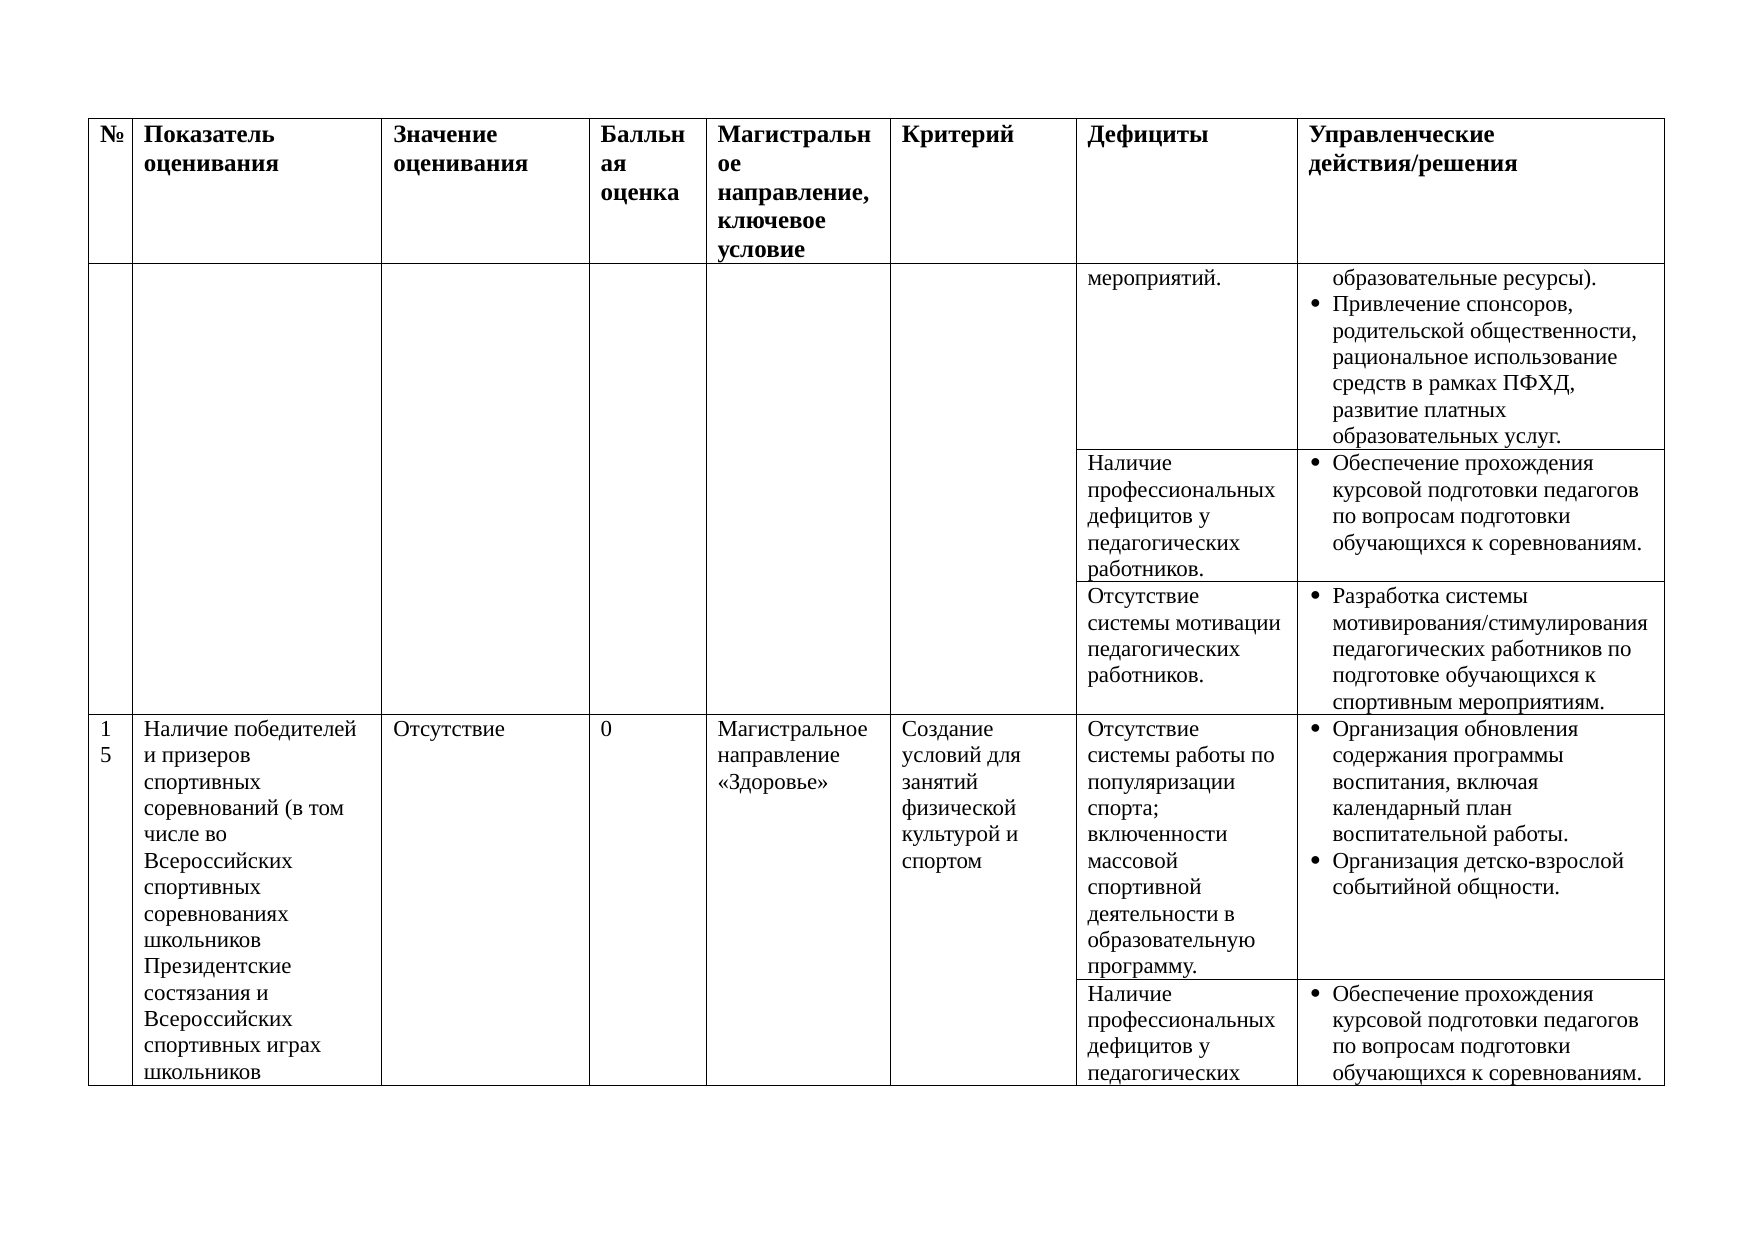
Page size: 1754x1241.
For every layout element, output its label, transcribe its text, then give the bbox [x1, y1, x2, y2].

table_header Показатель оценивания [133, 119, 381, 263]
table_cell Отсутствие [382, 715, 589, 1085]
table_cell Создание условий для занятий физической культурой и спортом [891, 715, 1076, 1085]
table_cell Отсутствие системы работы по популяризации спорта; включенности массовой спортивной деятельности в образовательную программу. [1077, 715, 1297, 979]
table_header Балльная оценка [590, 119, 706, 263]
table_header Управленческие действия/решения [1298, 119, 1664, 263]
table_header Магистральное направление, ключевое условие [707, 119, 890, 263]
table_cell Разработка системы мотивирования/стимулирования педагогических работников по подготовке обучающихся к спортивным мероприятиям. [1298, 582, 1664, 714]
table_cell 0 [590, 715, 706, 1085]
table_header Дефициты [1077, 119, 1297, 263]
table_cell Наличие победителей и призеров спортивных соревнований (в том числе во Всероссийских спортивных соревнованиях школьников Президентские состязания и Всероссийских спортивных играх школьников Президентские спортивные игры) [133, 715, 381, 1085]
table_header № [89, 119, 132, 263]
table_cell Отсутствие системы мотивации педагогических работников. [1077, 582, 1297, 714]
table_cell 15 [89, 715, 132, 1085]
table_cell Магистральное направление «Здоровье» [707, 715, 890, 1085]
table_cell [1298, 980, 1664, 1085]
table_cell Наличие профессиональных дефицитов у педагогических работников. [1077, 450, 1297, 581]
table_cell Организация обновления содержания программы воспитания, включая календарный план воспитательной работы. Организация детско-взрослой событийной общности. [1298, 715, 1664, 979]
table_header Значение оценивания [382, 119, 589, 263]
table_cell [1077, 264, 1297, 448]
table_cell Обеспечение прохождения курсовой подготовки педагогов по вопросам подготовки обучающихся к соревнованиям. [1298, 450, 1664, 581]
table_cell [1077, 980, 1297, 1085]
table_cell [1298, 264, 1664, 448]
table_header Критерий [891, 119, 1076, 263]
